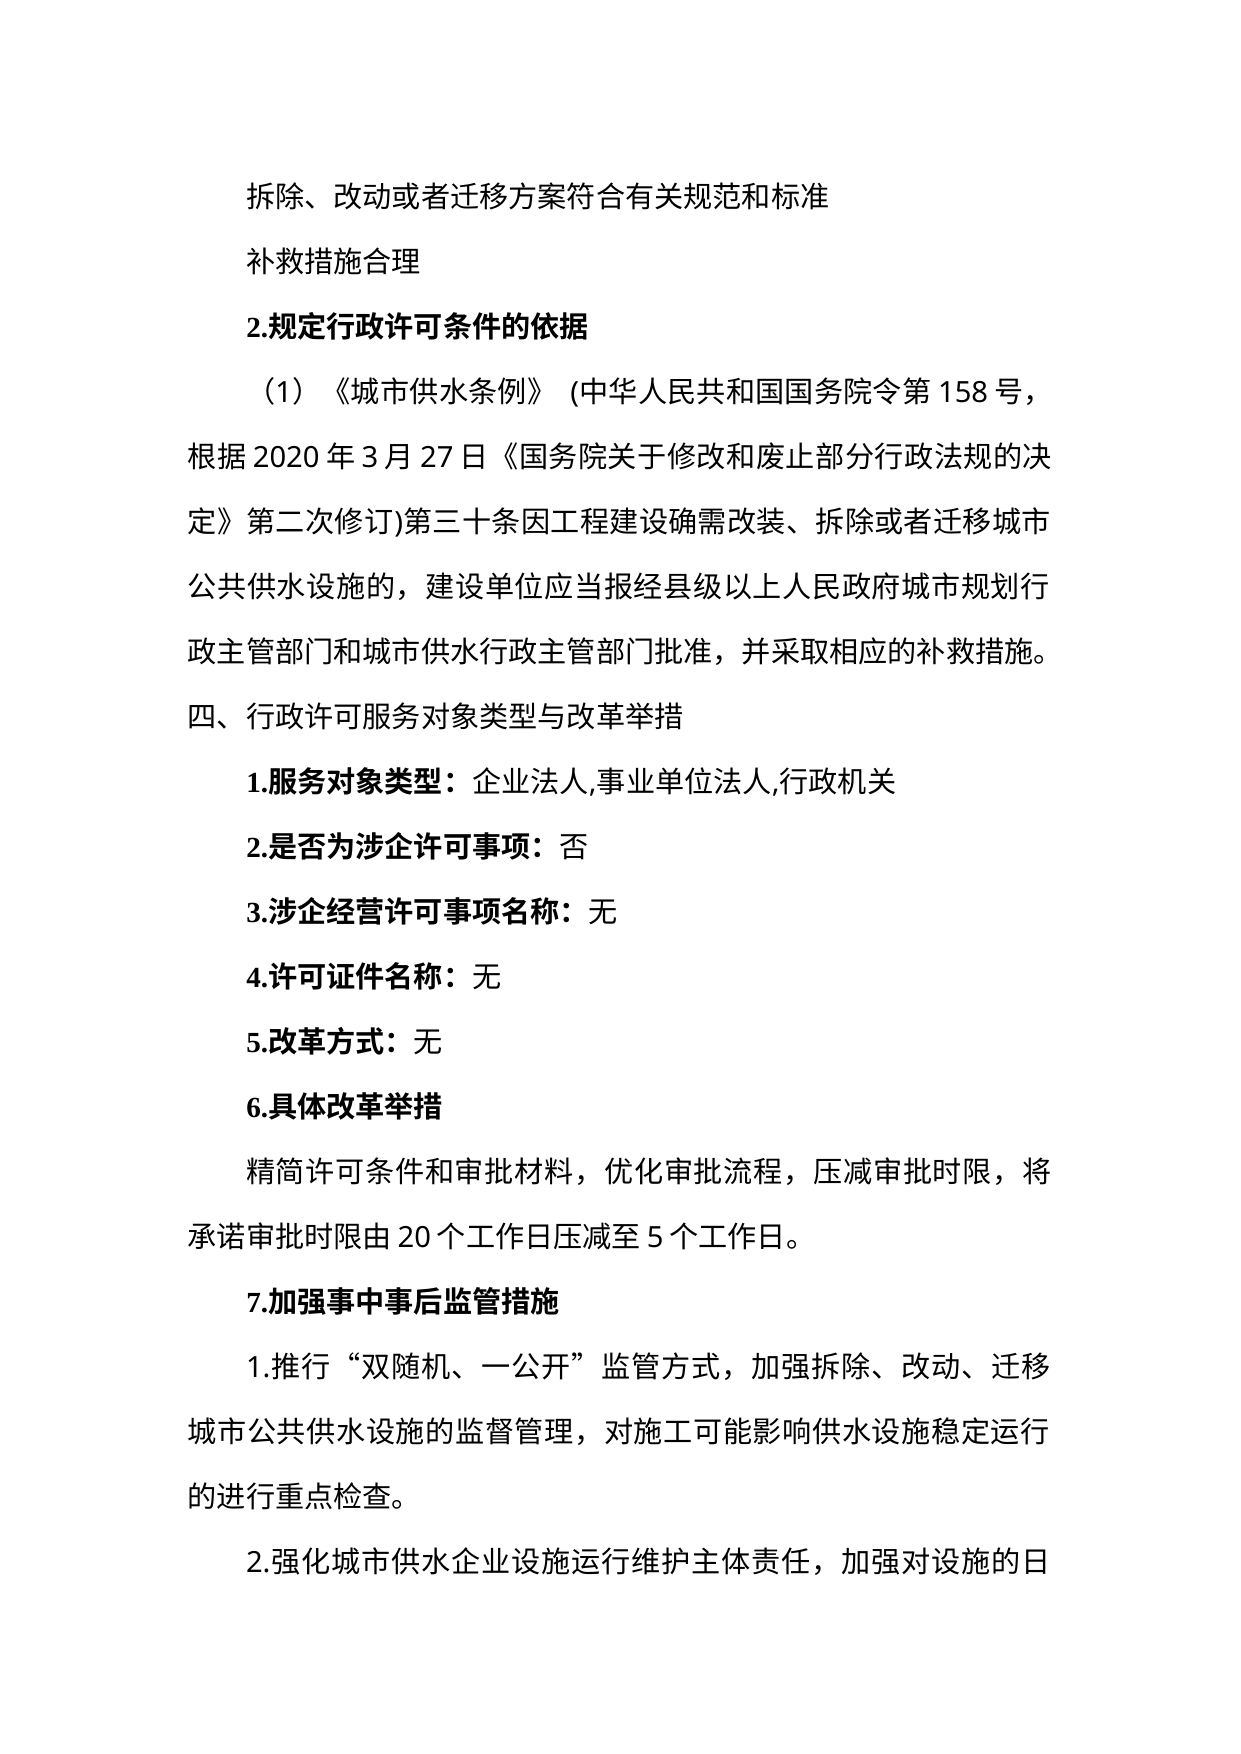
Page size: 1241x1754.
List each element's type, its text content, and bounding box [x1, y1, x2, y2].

list 行政许可服务对象类型与改革举措 [187, 682, 1053, 747]
text （1）《城市供水条例》 (中华人民共和国国务院令第158号，根据2020年3月27日《国务院关于修改和废止部分行政法规的决定》第二次修订)第三十条因工程建设确需改装、拆除或者迁移城市公共供水设施的，建设单位应当报经县级以上人民政府城市规划行政主管部门和城市供水行政主管部门批准，并采取相应的补救措施。 [187, 357, 1053, 682]
text 拆除、改动或者迁移方案符合有关规范和标准 [187, 162, 1053, 227]
text 2.是否为涉企许可事项：否 [187, 812, 1053, 877]
text 精简许可条件和审批材料，优化审批流程，压减审批时限，将承诺审批时限由20个工作日压减至5个工作日。 [187, 1137, 1053, 1267]
text 5.改革方式：无 [187, 1007, 1053, 1072]
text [187, 1527, 1053, 1592]
text 6.具体改革举措 [187, 1072, 1053, 1137]
text 7.加强事中事后监管措施 [187, 1267, 1053, 1332]
text 3.涉企经营许可事项名称：无 [187, 877, 1053, 942]
text 2.规定行政许可条件的依据 [187, 292, 1053, 357]
text 补救措施合理 [187, 227, 1053, 292]
text 1.推行“双随机、一公开”监管方式，加强拆除、改动、迁移城市公共供水设施的监督管理，对施工可能影响供水设施稳定运行的进行重点检查。 [187, 1332, 1053, 1527]
text 1.服务对象类型：企业法人,事业单位法人,行政机关 [187, 747, 1053, 812]
text 4.许可证件名称：无 [187, 942, 1053, 1007]
